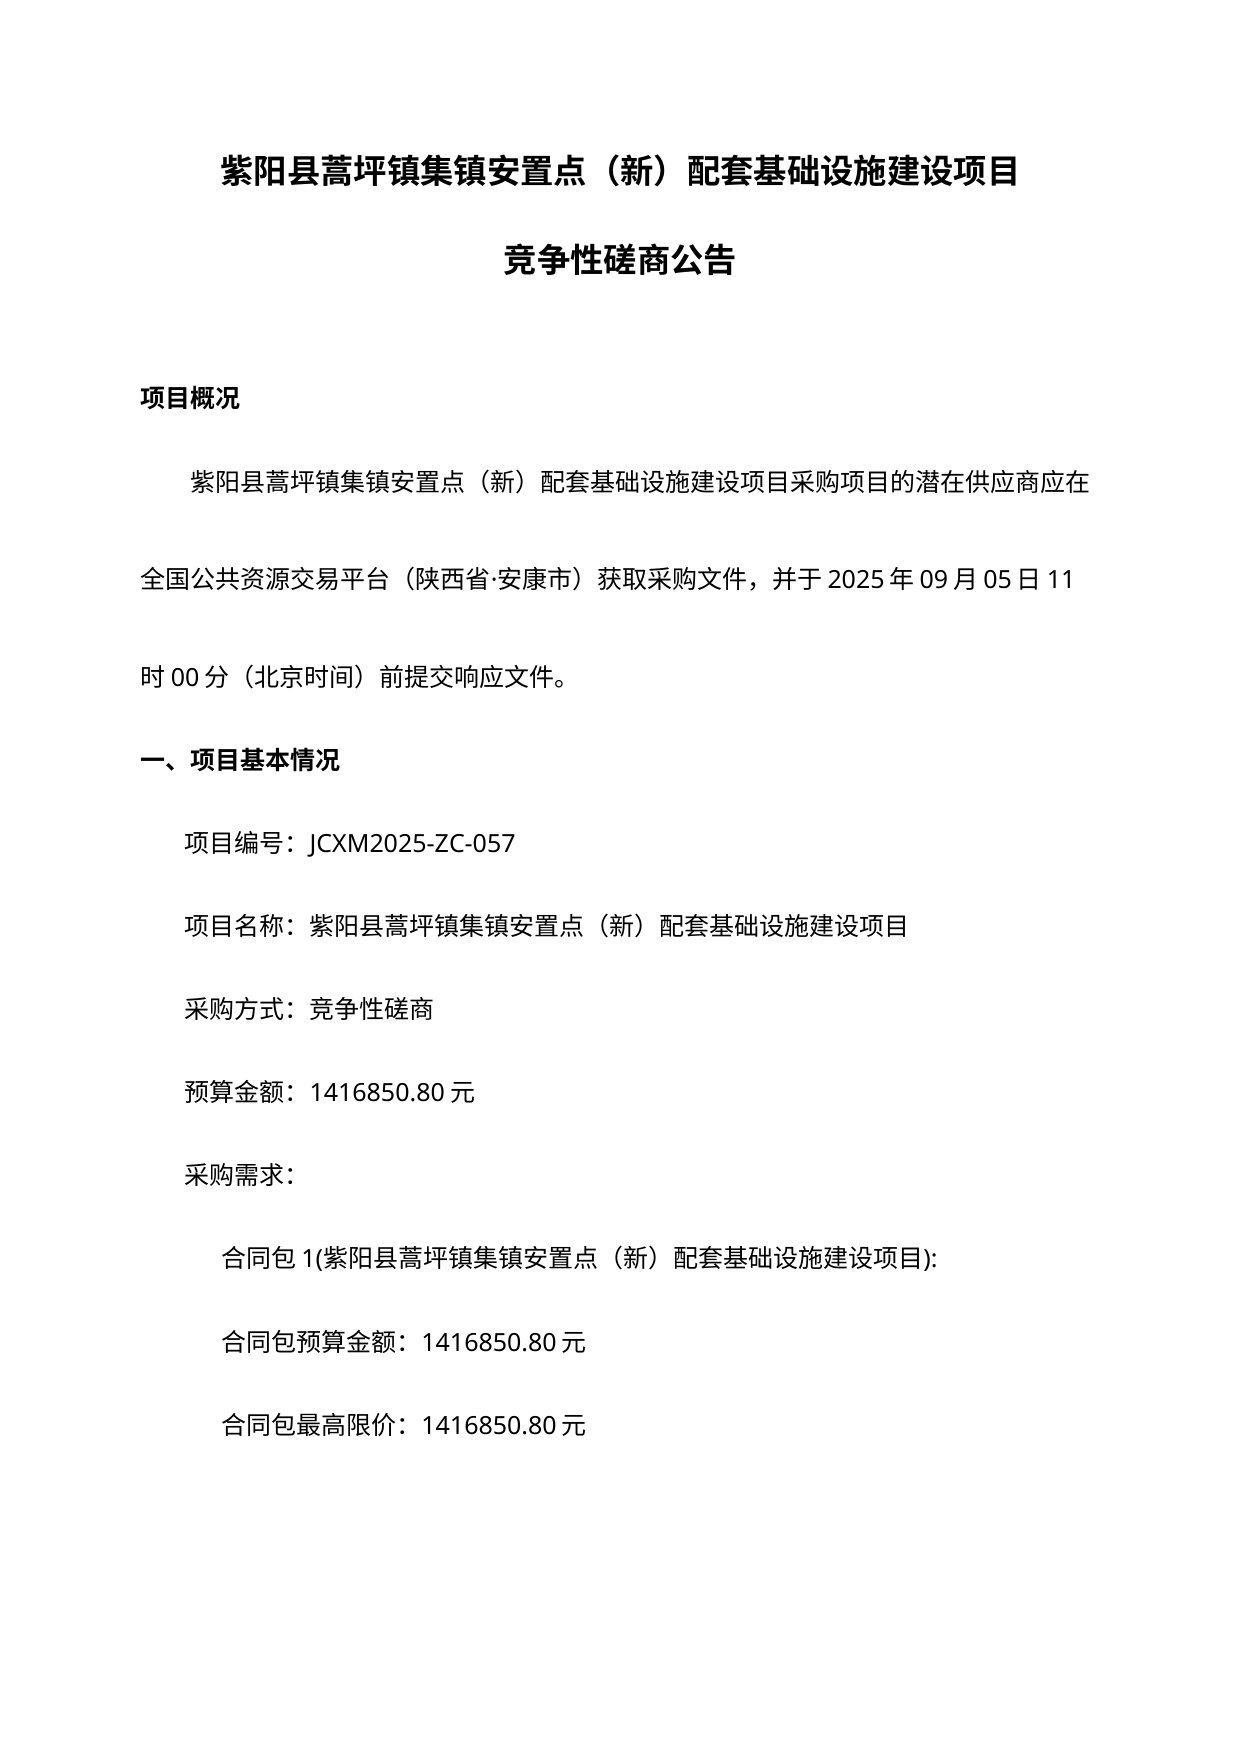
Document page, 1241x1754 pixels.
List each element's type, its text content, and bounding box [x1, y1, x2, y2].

text 合同包最高限价：1416850.80元 [141, 1391, 1100, 1456]
text 项目概况 [141, 364, 1100, 429]
text 合同包1(紫阳县蒿坪镇集镇安置点（新）配套基础设施建设项目): [141, 1224, 1100, 1289]
text 项目名称：紫阳县蒿坪镇集镇安置点（新）配套基础设施建设项目 [141, 892, 1100, 957]
text 采购需求： [141, 1141, 1100, 1206]
text 预算金额：1416850.80元 [141, 1058, 1100, 1123]
text 竞争性磋商公告 [141, 226, 1100, 291]
text 紫阳县蒿坪镇集镇安置点（新）配套基础设施建设项目 [141, 137, 1100, 202]
text 紫阳县蒿坪镇集镇安置点（新）配套基础设施建设项目采购项目的潜在供应商应在全国公共资源交易平台（陕西省·安康市）获取采购文件，并于2025年09月05日11时00分（北京时间）前提交响应文件。 [141, 448, 1100, 708]
text 一、项目基本情况 [141, 726, 1100, 791]
text 项目编号：JCXM2025-ZC-057 [141, 809, 1100, 874]
text 合同包预算金额：1416850.80元 [141, 1308, 1100, 1373]
text 采购方式：竞争性磋商 [141, 975, 1100, 1040]
